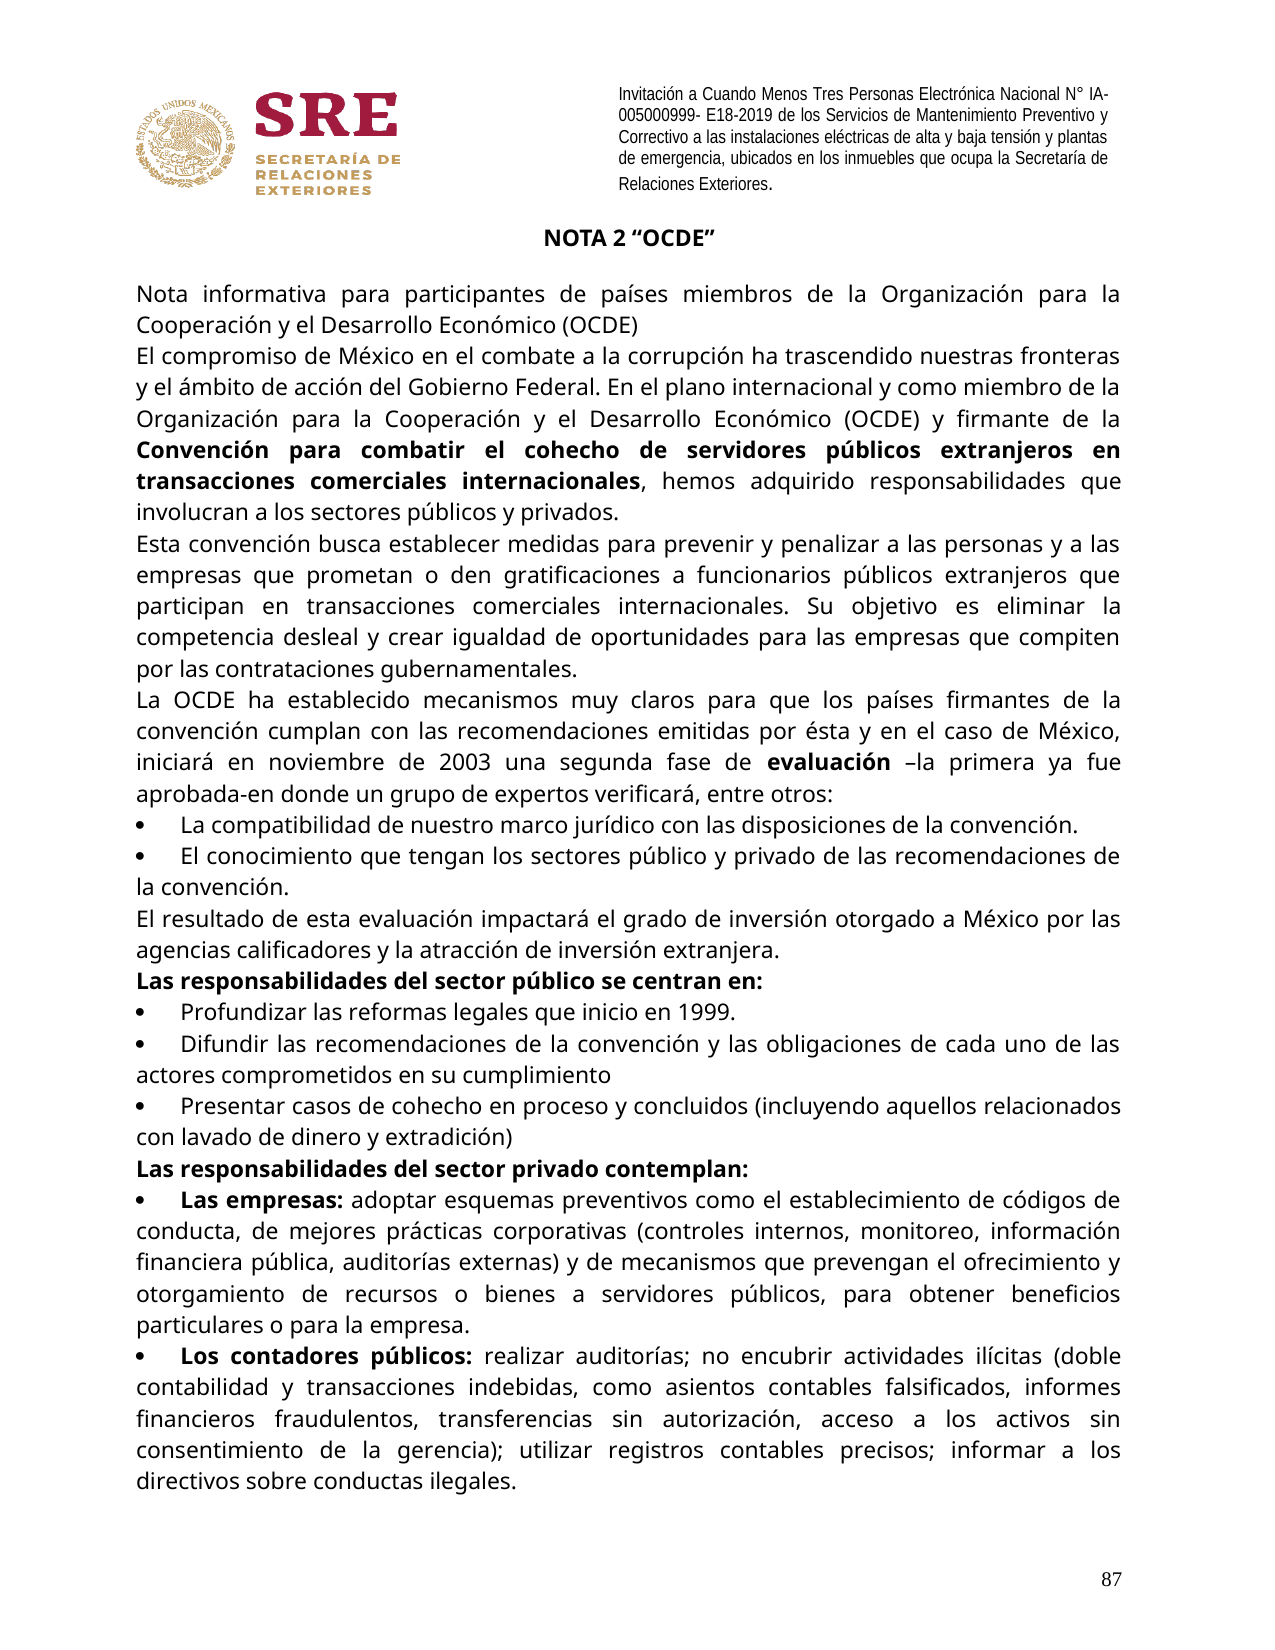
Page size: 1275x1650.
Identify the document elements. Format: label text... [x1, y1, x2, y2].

text El resultado de esta evaluación impactará el grado de inversión otorgado a México por las agencias calificadores y la atracción de inversión extranjera. [136, 903, 1122, 965]
list Profundizar las reformas legales que inicio en 1999. [136, 996, 1122, 1028]
text Las responsabilidades del sector privado contemplan: [136, 1153, 1122, 1184]
text Nota informativa para participantes de países miembros de la Organización para la Cooperación y el Desarrollo Económico (OCDE) [136, 278, 1122, 340]
list El conocimiento que tengan los sectores público y privado de las recomendaciones de la convención. [136, 840, 1122, 903]
picture [135, 92, 400, 195]
list La compatibilidad de nuestro marco jurídico con las disposiciones de la convención. [136, 809, 1122, 840]
text Esta convención busca establecer medidas para prevenir y penalizar a las personas y a las empresas que prometan o den gratificaciones a funcionarios públicos extranjeros que participan en transacciones comerciales internacionales. Su objetivo es eliminar la competencia desleal y crear igualdad de oportunidades para las empresas que compiten por las contrataciones gubernamentales. [136, 528, 1122, 684]
text Las responsabilidades del sector público se centran en: [136, 965, 1122, 996]
list Difundir las recomendaciones de la convención y las obligaciones de cada uno de las actores comprometidos en su cumplimiento [136, 1028, 1122, 1090]
list Los contadores públicos: realizar auditorías; no encubrir actividades ilícitas (doble contabilidad y transacciones indebidas, como asientos contables falsificados, informes financieros fraudulentos, transferencias sin autorización, acceso a los activos sin consentimiento de la gerencia); utilizar registros contables precisos; informar a los directivos sobre conductas ilegales. [136, 1340, 1122, 1496]
text La OCDE ha establecido mecanismos muy claros para que los países firmantes de la convención cumplan con las recomendaciones emitidas por ésta y en el caso de México, iniciará en noviembre de 2003 una segunda fase de evaluación –la primera ya fue aprobada-en donde un grupo de expertos verificará, entre otros: [136, 684, 1122, 809]
list Presentar casos de cohecho en proceso y concluidos (incluyendo aquellos relacionados con lavado de dinero y extradición) [136, 1090, 1122, 1153]
text El compromiso de México en el combate a la corrupción ha trascendido nuestras fronteras y el ámbito de acción del Gobierno Federal. En el plano internacional y como miembro de la Organización para la Cooperación y el Desarrollo Económico (OCDE) y firmante de la Convención para combatir el cohecho de servidores públicos extranjeros en transacciones comerciales internacionales, hemos adquirido responsabilidades que involucran a los sectores públicos y privados. [136, 340, 1122, 528]
list Las empresas: adoptar esquemas preventivos como el establecimiento de códigos de conducta, de mejores prácticas corporativas (controles internos, monitoreo, información financiera pública, auditorías externas) y de mecanismos que prevengan el ofrecimiento y otorgamiento de recursos o bienes a servidores públicos, para obtener beneficios particulares o para la empresa. [136, 1184, 1122, 1340]
subtitle NOTA 2 “OCDE” [136, 222, 1122, 254]
